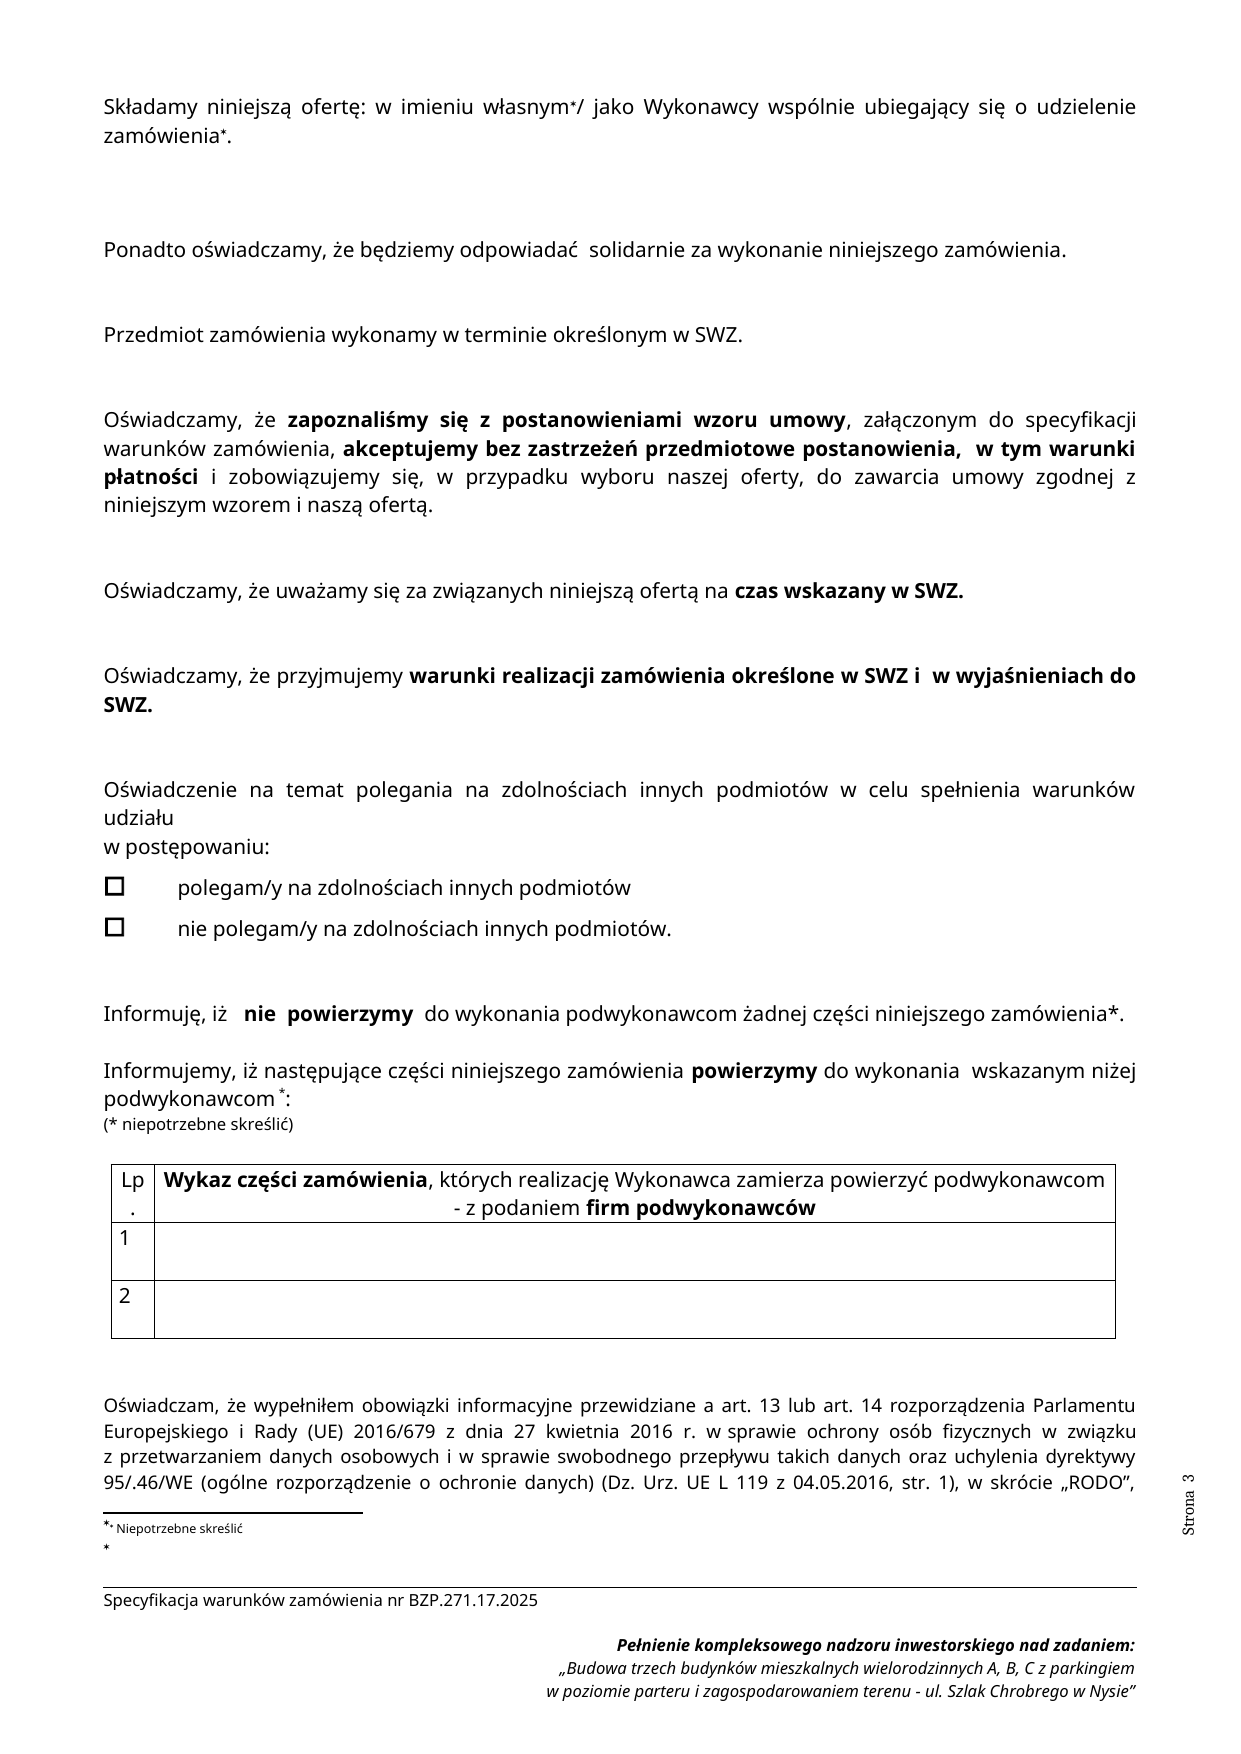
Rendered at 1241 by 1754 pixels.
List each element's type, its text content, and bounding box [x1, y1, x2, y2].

text Ponadto oświadczamy, że będziemy odpowiadać solidarnie za wykonanie niniejszego zamówienia. [103, 235, 1137, 263]
text Składamy niniejszą ofertę: w imieniu własnym/ jako Wykonawcy wspólnie ubiegający się o udzielenie zamówienia. [103, 92, 1137, 149]
table_cell [155, 1223, 1115, 1280]
text Oświadczamy, że zapoznaliśmy się z postanowieniami wzoru umowy, załączonym do specyfikacji warunków zamówienia, akceptujemy bez zastrzeżeń przedmiotowe postanowienia, w tym warunki płatności i zobowiązujemy się, w przypadku wyboru naszej oferty, do zawarcia umowy zgodnej z niniejszym wzorem i naszą ofertą. [103, 405, 1137, 519]
text Oświadczamy, że uważamy się za związanych niniejszą ofertą na czas wskazany w SWZ. [103, 576, 1137, 604]
text Informujemy, iż następujące części niniejszego zamówienia powierzymy do wykonania wskazanym niżej podwykonawcom *: [103, 1056, 1137, 1113]
list polegam/y na zdolnościach innych podmiotów [103, 873, 1137, 901]
table_cell 2 [112, 1281, 154, 1338]
text (* niepotrzebne skreślić) [103, 1113, 1137, 1136]
table_header Lp. [112, 1165, 154, 1222]
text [103, 1393, 1137, 1495]
text Przedmiot zamówienia wykonamy w terminie określonym w SWZ. [103, 320, 1137, 348]
text Oświadczamy, że przyjmujemy warunki realizacji zamówienia określone w SWZ i w wyjaśnieniach do SWZ. [103, 661, 1137, 718]
table_header Wykaz części zamówienia, których realizację Wykonawca zamierza powierzyć podwykonawcom - z podaniem firm podwykonawców [155, 1165, 1115, 1222]
table_cell [155, 1281, 1115, 1338]
table_cell 1 [112, 1223, 154, 1280]
text Informuję, iż nie powierzymy do wykonania podwykonawcom żadnej części niniejszego zamówienia*. [103, 999, 1137, 1027]
text Oświadczenie na temat polegania na zdolnościach innych podmiotów w celu spełnienia warunków udziału w postępowaniu: [103, 775, 1137, 860]
list nie polegam/y na zdolnościach innych podmiotów. [103, 914, 1137, 942]
